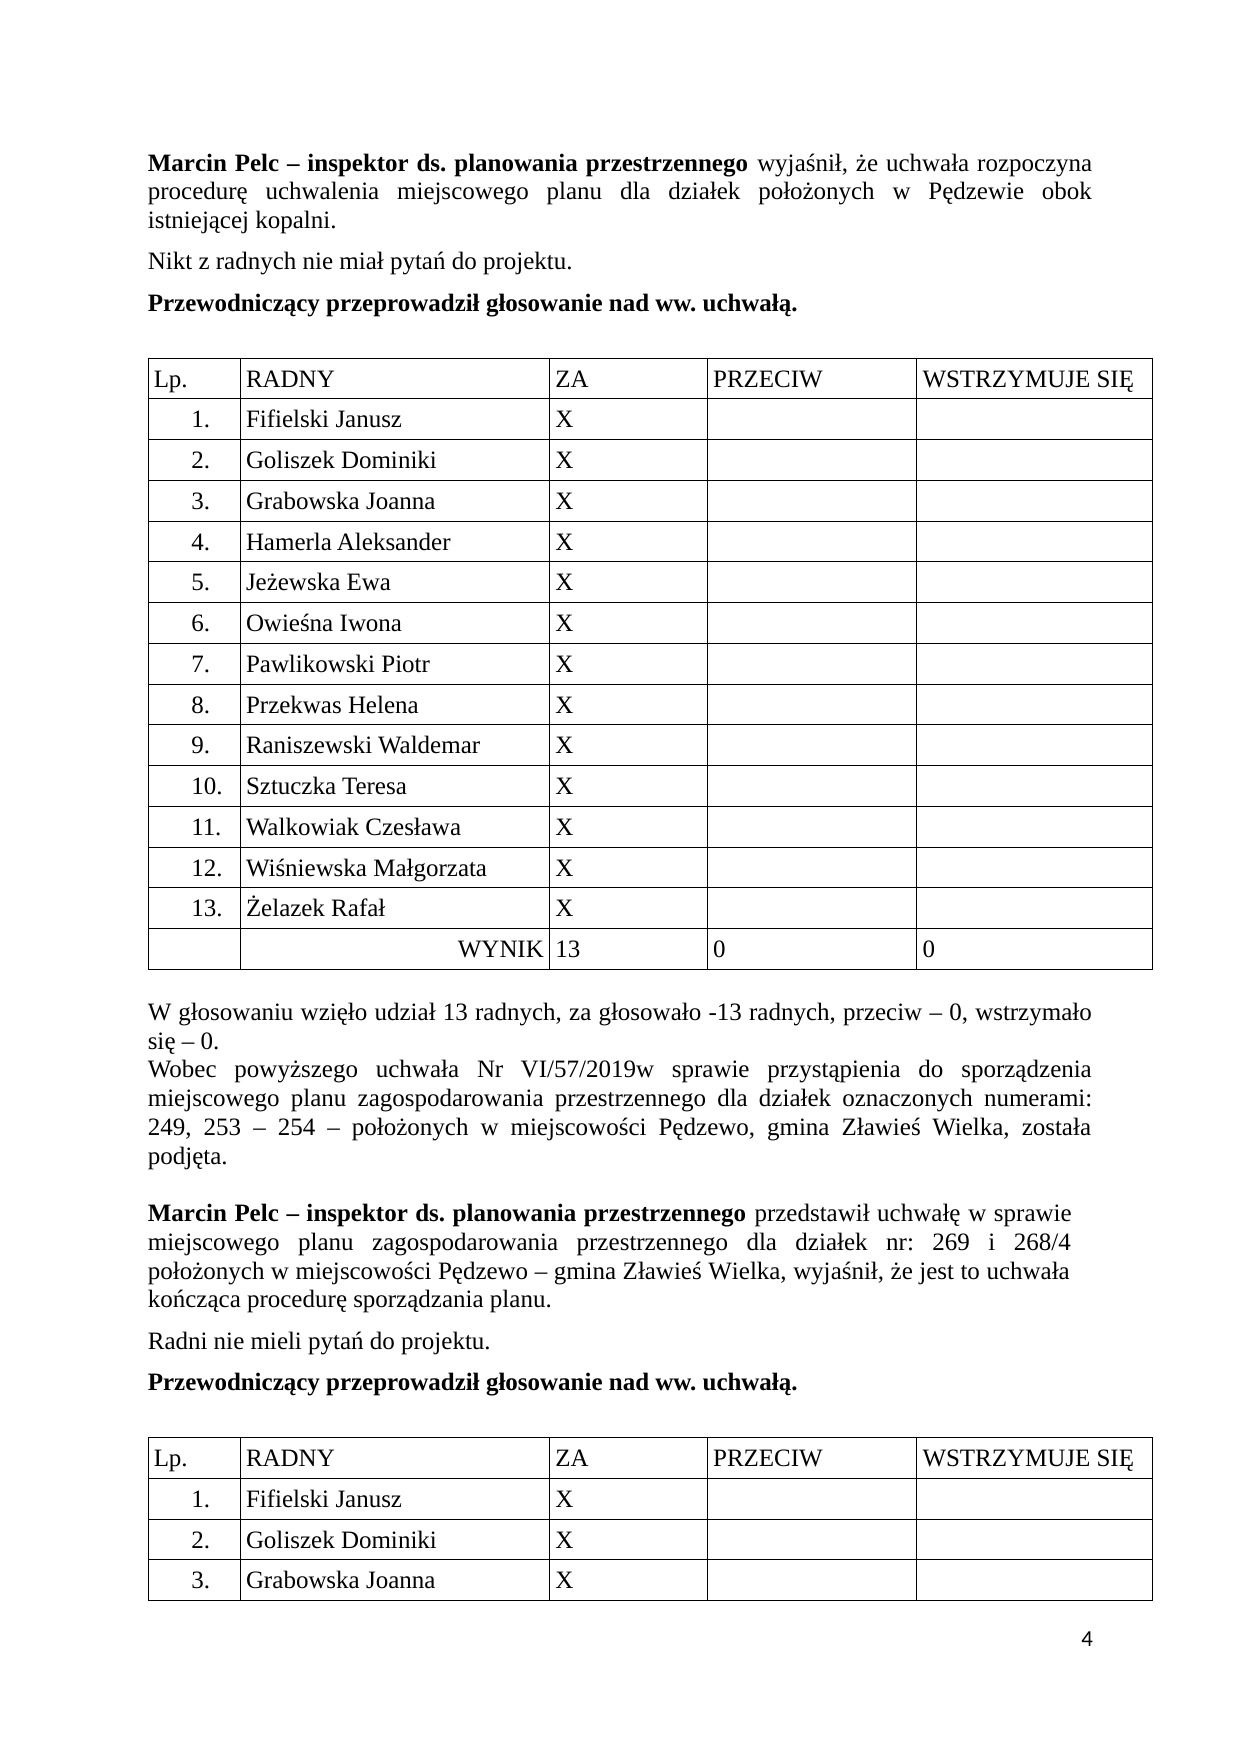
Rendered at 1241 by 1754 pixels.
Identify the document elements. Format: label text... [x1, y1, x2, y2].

table_cell [149, 848, 240, 887]
table_cell Fifielski Janusz [241, 1479, 549, 1518]
table_cell [149, 888, 240, 928]
text Radni nie mieli pytań do projektu. [148, 1326, 1071, 1354]
table_cell [149, 522, 240, 561]
table_cell [708, 440, 916, 480]
table_cell Walkowiak Czesława [241, 807, 549, 846]
table_cell X [550, 644, 707, 683]
table_cell [149, 603, 240, 643]
table_cell Sztuczka Teresa [241, 766, 549, 806]
table_cell [708, 562, 916, 602]
table_cell Grabowska Joanna [241, 481, 549, 521]
table_cell [149, 725, 240, 765]
table_cell [708, 888, 916, 928]
table_header WSTRZYMUJE SIĘ [917, 1438, 1152, 1478]
table_header PRZECIW [708, 359, 916, 398]
table_header ZA [550, 1438, 707, 1478]
table_cell [708, 848, 916, 887]
table_cell Pawlikowski Piotr [241, 644, 549, 683]
table_cell Wiśniewska Małgorzata [241, 848, 549, 887]
table_cell [708, 807, 916, 846]
table_cell X [550, 562, 707, 602]
text Wobec powyższego uchwała Nr VI/57/2019w sprawie przystąpienia do sporządzenia miejscowego planu zagospodarowania przestrzennego dla działek oznaczonych numerami: 249, 253 – 254 – położonych w miejscowości Pędzewo, gmina Zławieś Wielka, została podjęta. [148, 1054, 1093, 1169]
text Marcin Pelc – inspektor ds. planowania przestrzennego wyjaśnił, że uchwała rozpoczyna procedurę uchwalenia miejscowego planu dla działek położonych w Pędzewie obok istniejącej kopalni. [148, 148, 1093, 234]
table_cell Przekwas Helena [241, 685, 549, 724]
table_cell [917, 685, 1152, 724]
table_header WSTRZYMUJE SIĘ [917, 359, 1152, 398]
table_header RADNY [241, 359, 549, 398]
table_cell X [550, 603, 707, 643]
table_cell [917, 644, 1152, 683]
table_cell [708, 522, 916, 561]
table_cell Grabowska Joanna [241, 1560, 549, 1600]
table_cell [149, 1520, 240, 1559]
table_header PRZECIW [708, 1438, 916, 1478]
table_cell [149, 399, 240, 439]
table_cell [149, 929, 240, 968]
table_cell [917, 766, 1152, 806]
table_cell WYNIK [241, 929, 549, 968]
table_cell Hamerla Aleksander [241, 522, 549, 561]
table_cell [149, 562, 240, 602]
table_cell [708, 725, 916, 765]
table_cell 0 [917, 929, 1152, 968]
table_cell 13 [550, 929, 707, 968]
table_cell Goliszek Dominiki [241, 440, 549, 480]
table_header Lp. [149, 359, 240, 398]
table_header ZA [550, 359, 707, 398]
table_cell [917, 1479, 1152, 1518]
table_cell Fifielski Janusz [241, 399, 549, 439]
table_cell X [550, 481, 707, 521]
table_cell X [550, 766, 707, 806]
table_cell X [550, 399, 707, 439]
text Nikt z radnych nie miał pytań do projektu. [148, 246, 1071, 275]
table_cell [149, 1560, 240, 1600]
table_cell X [550, 725, 707, 765]
table_cell [708, 1560, 916, 1600]
table_cell [149, 766, 240, 806]
table_cell [149, 807, 240, 846]
table_cell Jeżewska Ewa [241, 562, 549, 602]
table_cell Goliszek Dominiki [241, 1520, 549, 1559]
table_cell [149, 481, 240, 521]
table_cell [708, 766, 916, 806]
table_cell [149, 440, 240, 480]
table_cell [917, 725, 1152, 765]
table_cell X [550, 685, 707, 724]
table_cell [149, 685, 240, 724]
table_header RADNY [241, 1438, 549, 1478]
table_cell Owieśna Iwona [241, 603, 549, 643]
table_cell [917, 1520, 1152, 1559]
table_cell 0 [708, 929, 916, 968]
table_cell [149, 1479, 240, 1518]
table_cell [708, 1520, 916, 1559]
table_cell Żelazek Rafał [241, 888, 549, 928]
table_cell [149, 644, 240, 683]
table_cell [708, 481, 916, 521]
table_cell [708, 603, 916, 643]
table_cell X [550, 1520, 707, 1559]
table_cell X [550, 1479, 707, 1518]
table_cell [917, 481, 1152, 521]
table_cell [917, 522, 1152, 561]
table_cell [917, 807, 1152, 846]
text Przewodniczący przeprowadził głosowanie nad ww. uchwałą. [148, 288, 1071, 316]
table_cell X [550, 888, 707, 928]
table_cell [917, 440, 1152, 480]
table_cell [917, 562, 1152, 602]
table_cell X [550, 848, 707, 887]
table_header Lp. [149, 1438, 240, 1478]
table_cell X [550, 522, 707, 561]
table_cell X [550, 1560, 707, 1600]
text Marcin Pelc – inspektor ds. planowania przestrzennego przedstawił uchwałę w sprawie miejscowego planu zagospodarowania przestrzennego dla działek nr: 269 i 268/4 położonych w miejscowości Pędzewo – gmina Zławieś Wielka, wyjaśnił, że jest to uchwała kończąca procedurę sporządzania planu. [148, 1198, 1071, 1313]
table_cell [917, 399, 1152, 439]
table_cell [917, 1560, 1152, 1600]
table_cell X [550, 440, 707, 480]
table_cell [708, 644, 916, 683]
table_cell [708, 399, 916, 439]
table_cell [708, 1479, 916, 1518]
text Przewodniczący przeprowadził głosowanie nad ww. uchwałą. [148, 1367, 1071, 1396]
table_cell [917, 888, 1152, 928]
table_cell [917, 848, 1152, 887]
table_cell Raniszewski Waldemar [241, 725, 549, 765]
table_cell [708, 685, 916, 724]
table_cell X [550, 807, 707, 846]
text W głosowaniu wzięło udział 13 radnych, za głosowało -13 radnych, przeciw – 0, wstrzymało się – 0. [148, 997, 1093, 1054]
table_cell [917, 603, 1152, 643]
